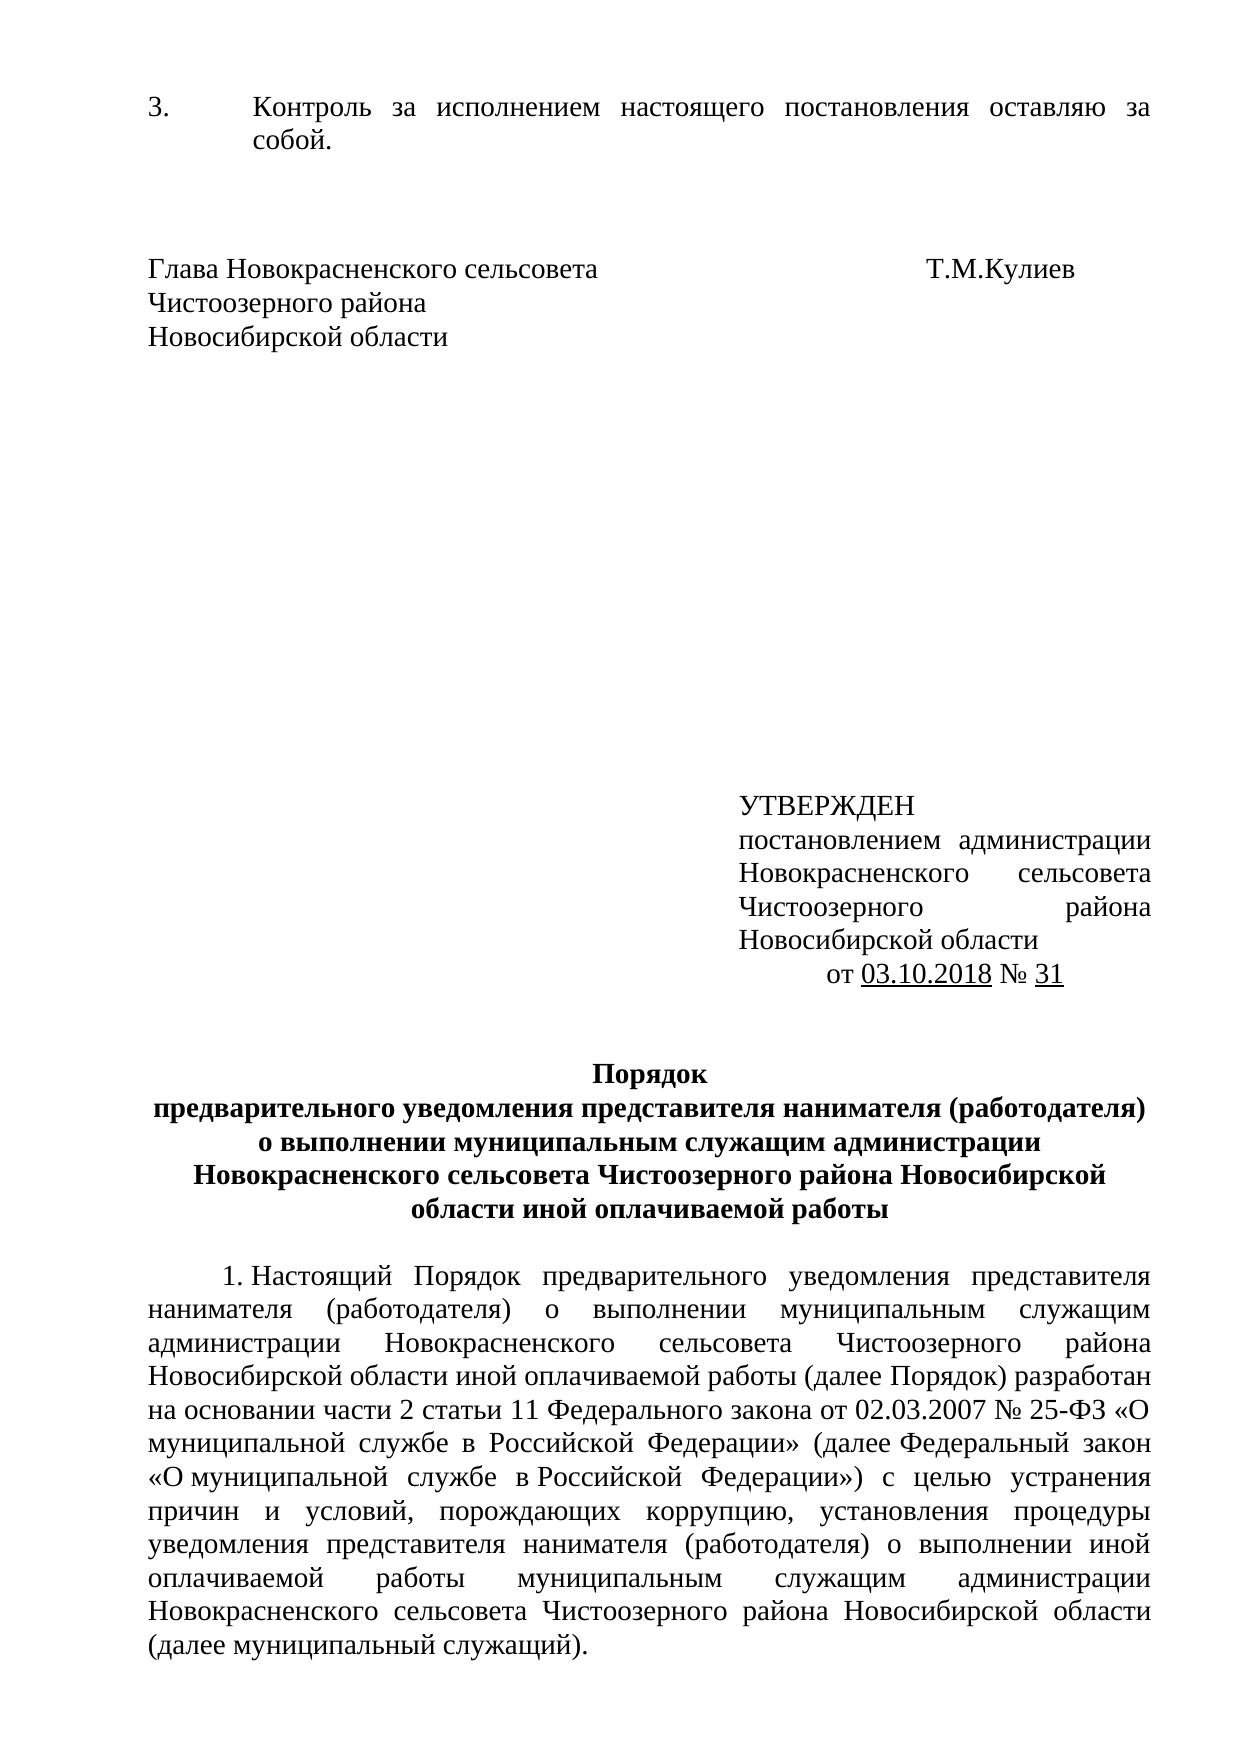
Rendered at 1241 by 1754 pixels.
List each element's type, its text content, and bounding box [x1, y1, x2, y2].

text Порядок [148, 1057, 1152, 1090]
text Чистоозерного района [148, 285, 1152, 319]
text предварительного уведомления представителя нанимателя (работодателя) о выполнении муниципальным служащим администрации Новокрасненского сельсовета Чистоозерного района Новосибирской области иной оплачиваемой работы [148, 1090, 1152, 1224]
text от 03.10.2018 № 31 [738, 956, 1152, 989]
text 1. Настоящий Порядок предварительного уведомления представителя нанимателя (работодателя) о выполнении муниципальным служащим администрации Новокрасненского сельсовета Чистоозерного района Новосибирской области иной оплачиваемой работы (далее Порядок) разработан на основании части 2 статьи 11 Федерального закона от 02.03.2007 № 25-ФЗ «О муниципальной службе в Российской Федерации» (далее Федеральный закон «О муниципальной службе в Российской Федерации») с целью устранения причин и условий, порождающих коррупцию, установления процедуры уведомления представителя нанимателя (работодателя) о выполнении иной оплачиваемой работы муниципальным служащим администрации Новокрасненского сельсовета Чистоозерного района Новосибирской области (далее муниципальный служащий). [148, 1258, 1152, 1660]
list Контроль за исполнением настоящего постановления оставляю за собой. [148, 89, 1152, 156]
text Глава Новокрасненского сельсовета Т.М.Кулиев [148, 252, 1152, 285]
text постановлением администрации Новокрасненского сельсовета Чистоозерного района Новосибирской области [738, 822, 1152, 956]
text УТВЕРЖДЕН [738, 788, 1152, 822]
text Новосибирской области [148, 319, 1152, 352]
